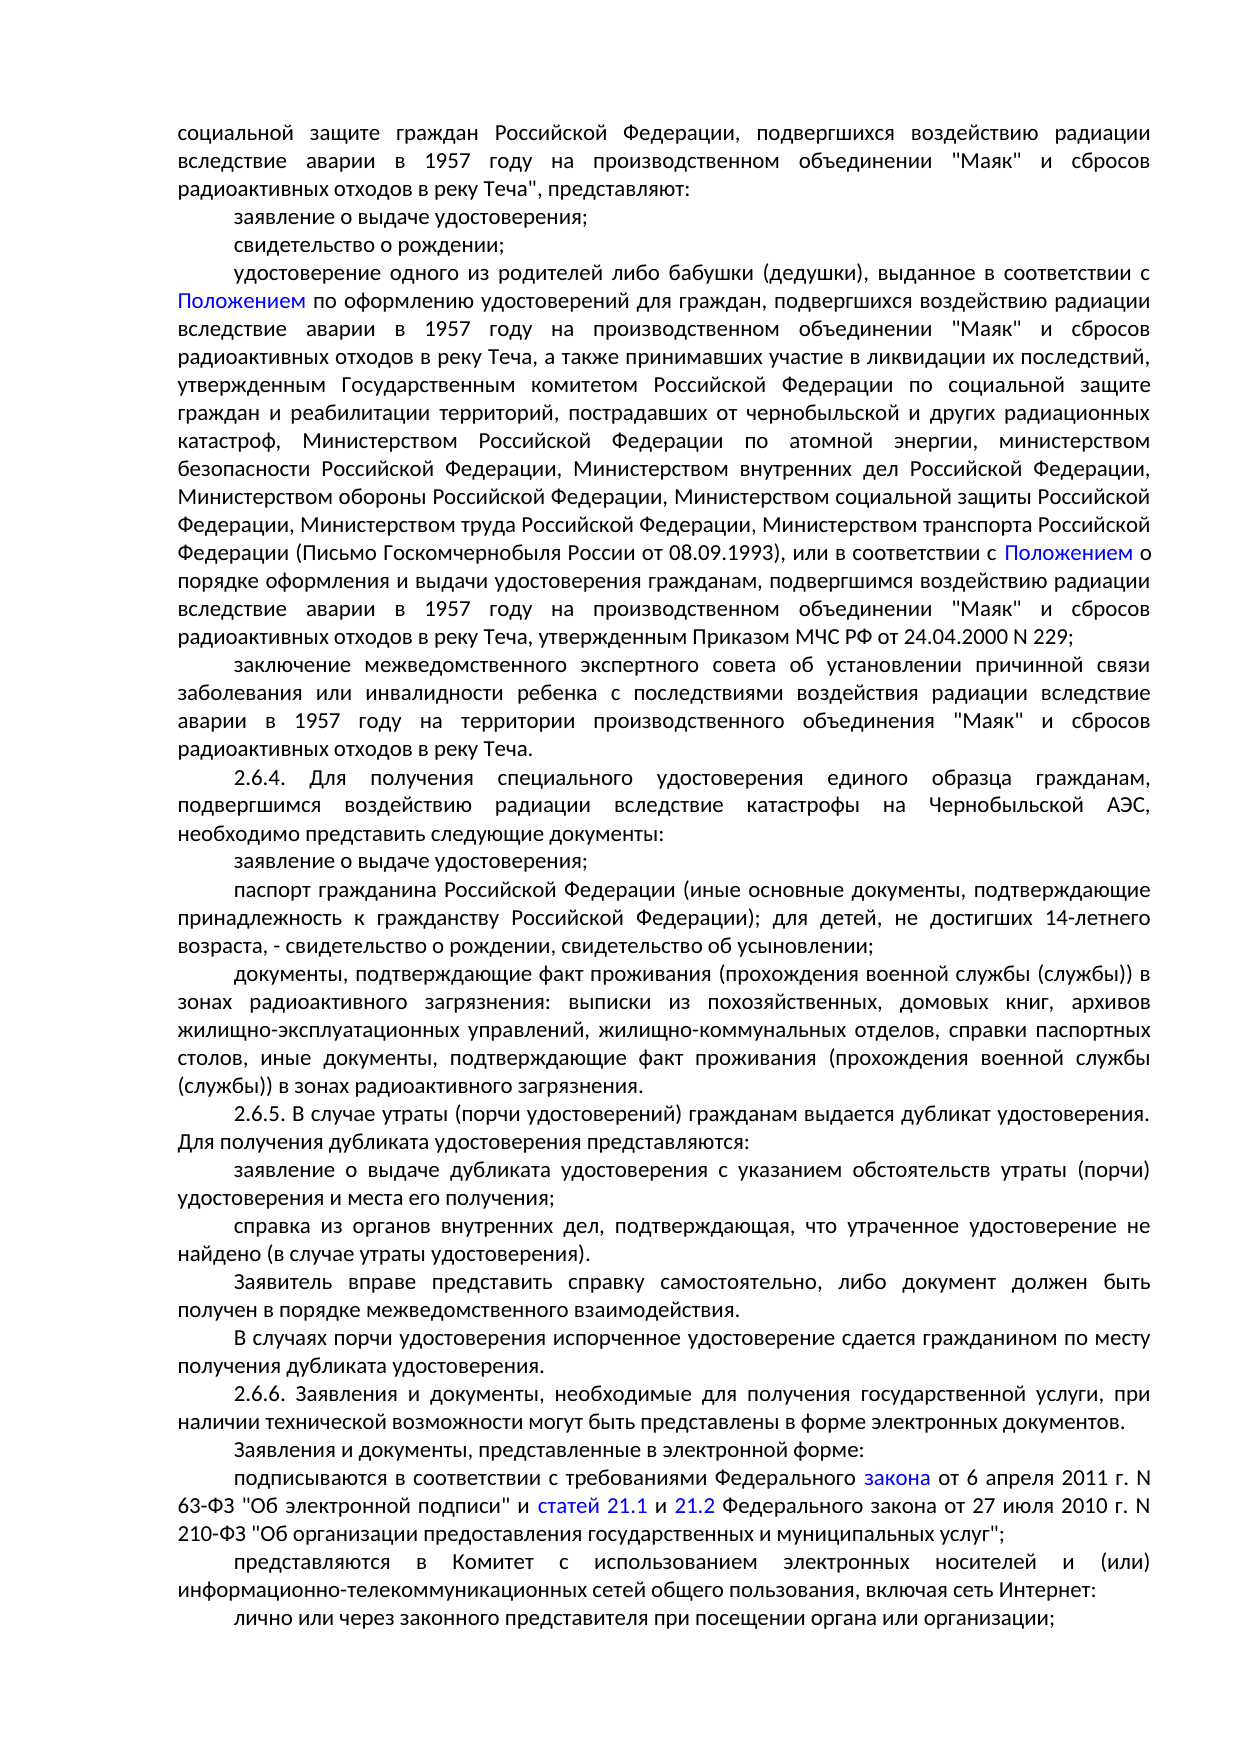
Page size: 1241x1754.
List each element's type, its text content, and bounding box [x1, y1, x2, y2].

text 2.6.4. Для получения специального удостоверения единого образца гражданам, подвергшимся воздействию радиации вследствие катастрофы на Чернобыльской АЭС, необходимо представить следующие документы: [177, 763, 1152, 847]
text документы, подтверждающие факт проживания (прохождения военной службы (службы)) в зонах радиоактивного загрязнения: выписки из похозяйственных, домовых книг, архивов жилищно-эксплуатационных управлений, жилищно-коммунальных отделов, справки паспортных столов, иные документы, подтверждающие факт проживания (прохождения военной службы (службы)) в зонах радиоактивного загрязнения. [177, 959, 1152, 1099]
text заявление о выдаче удостоверения; [177, 202, 1152, 230]
text заключение межведомственного экспертного совета об установлении причинной связи заболевания или инвалидности ребенка с последствиями воздействия радиации вследствие аварии в 1957 году на территории производственного объединения "Маяк" и сбросов радиоактивных отходов в реку Теча. [177, 651, 1152, 763]
text заявление о выдаче удостоверения; [177, 847, 1152, 875]
text свидетельство о рождении; [177, 230, 1152, 258]
text заявление о выдаче дубликата удостоверения с указанием обстоятельств утраты (порчи) удостоверения и места его получения; [177, 1155, 1152, 1211]
text В случаях порчи удостоверения испорченное удостоверение сдается гражданином по месту получения дубликата удостоверения. [177, 1323, 1152, 1379]
text справка из органов внутренних дел, подтверждающая, что утраченное удостоверение не найдено (в случае утраты удостоверения). [177, 1211, 1152, 1267]
text 2.6.5. В случае утраты (порчи удостоверений) гражданам выдается дубликат удостоверения. Для получения дубликата удостоверения представляются: [177, 1099, 1152, 1155]
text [177, 118, 1152, 202]
text 2.6.6. Заявления и документы, необходимые для получения государственной услуги, при наличии технической возможности могут быть представлены в форме электронных документов. [177, 1379, 1152, 1435]
text удостоверение одного из родителей либо бабушки (дедушки), выданное в соответствии с Положением по оформлению удостоверений для граждан, подвергшихся воздействию радиации вследствие аварии в 1957 году на производственном объединении "Маяк" и сбросов радиоактивных отходов в реку Теча, а также принимавших участие в ликвидации их последствий, утвержденным Государственным комитетом Российской Федерации по социальной защите граждан и реабилитации территорий, пострадавших от чернобыльской и других радиационных катастроф, Министерством Российской Федерации по атомной энергии, министерством безопасности Российской Федерации, Министерством внутренних дел Российской Федерации, Министерством обороны Российской Федерации, Министерством социальной защиты Российской Федерации, Министерством труда Российской Федерации, Министерством транспорта Российской Федерации (Письмо Госкомчернобыля России от 08.09.1993), или в соответствии с Положением о порядке оформления и выдачи удостоверения гражданам, подвергшимся воздействию радиации вследствие аварии в 1957 году на производственном объединении "Маяк" и сбросов радиоактивных отходов в реку Теча, утвержденным Приказом МЧС РФ от 24.04.2000 N 229; [177, 258, 1152, 651]
text представляются в Комитет с использованием электронных носителей и (или) информационно-телекоммуникационных сетей общего пользования, включая сеть Интернет: [177, 1547, 1152, 1603]
text паспорт гражданина Российской Федерации (иные основные документы, подтверждающие принадлежность к гражданству Российской Федерации); для детей, не достигших 14-летнего возраста, - свидетельство о рождении, свидетельство об усыновлении; [177, 875, 1152, 959]
text Заявитель вправе представить справку самостоятельно, либо документ должен быть получен в порядке межведомственного взаимодействия. [177, 1267, 1152, 1323]
text Заявления и документы, представленные в электронной форме: [177, 1435, 1152, 1463]
text подписываются в соответствии с требованиями Федерального закона от 6 апреля 2011 г. N 63-ФЗ "Об электронной подписи" и статей 21.1 и 21.2 Федерального закона от 27 июля 2010 г. N 210-ФЗ "Об организации предоставления государственных и муниципальных услуг"; [177, 1463, 1152, 1547]
text лично или через законного представителя при посещении органа или организации; [177, 1603, 1152, 1631]
